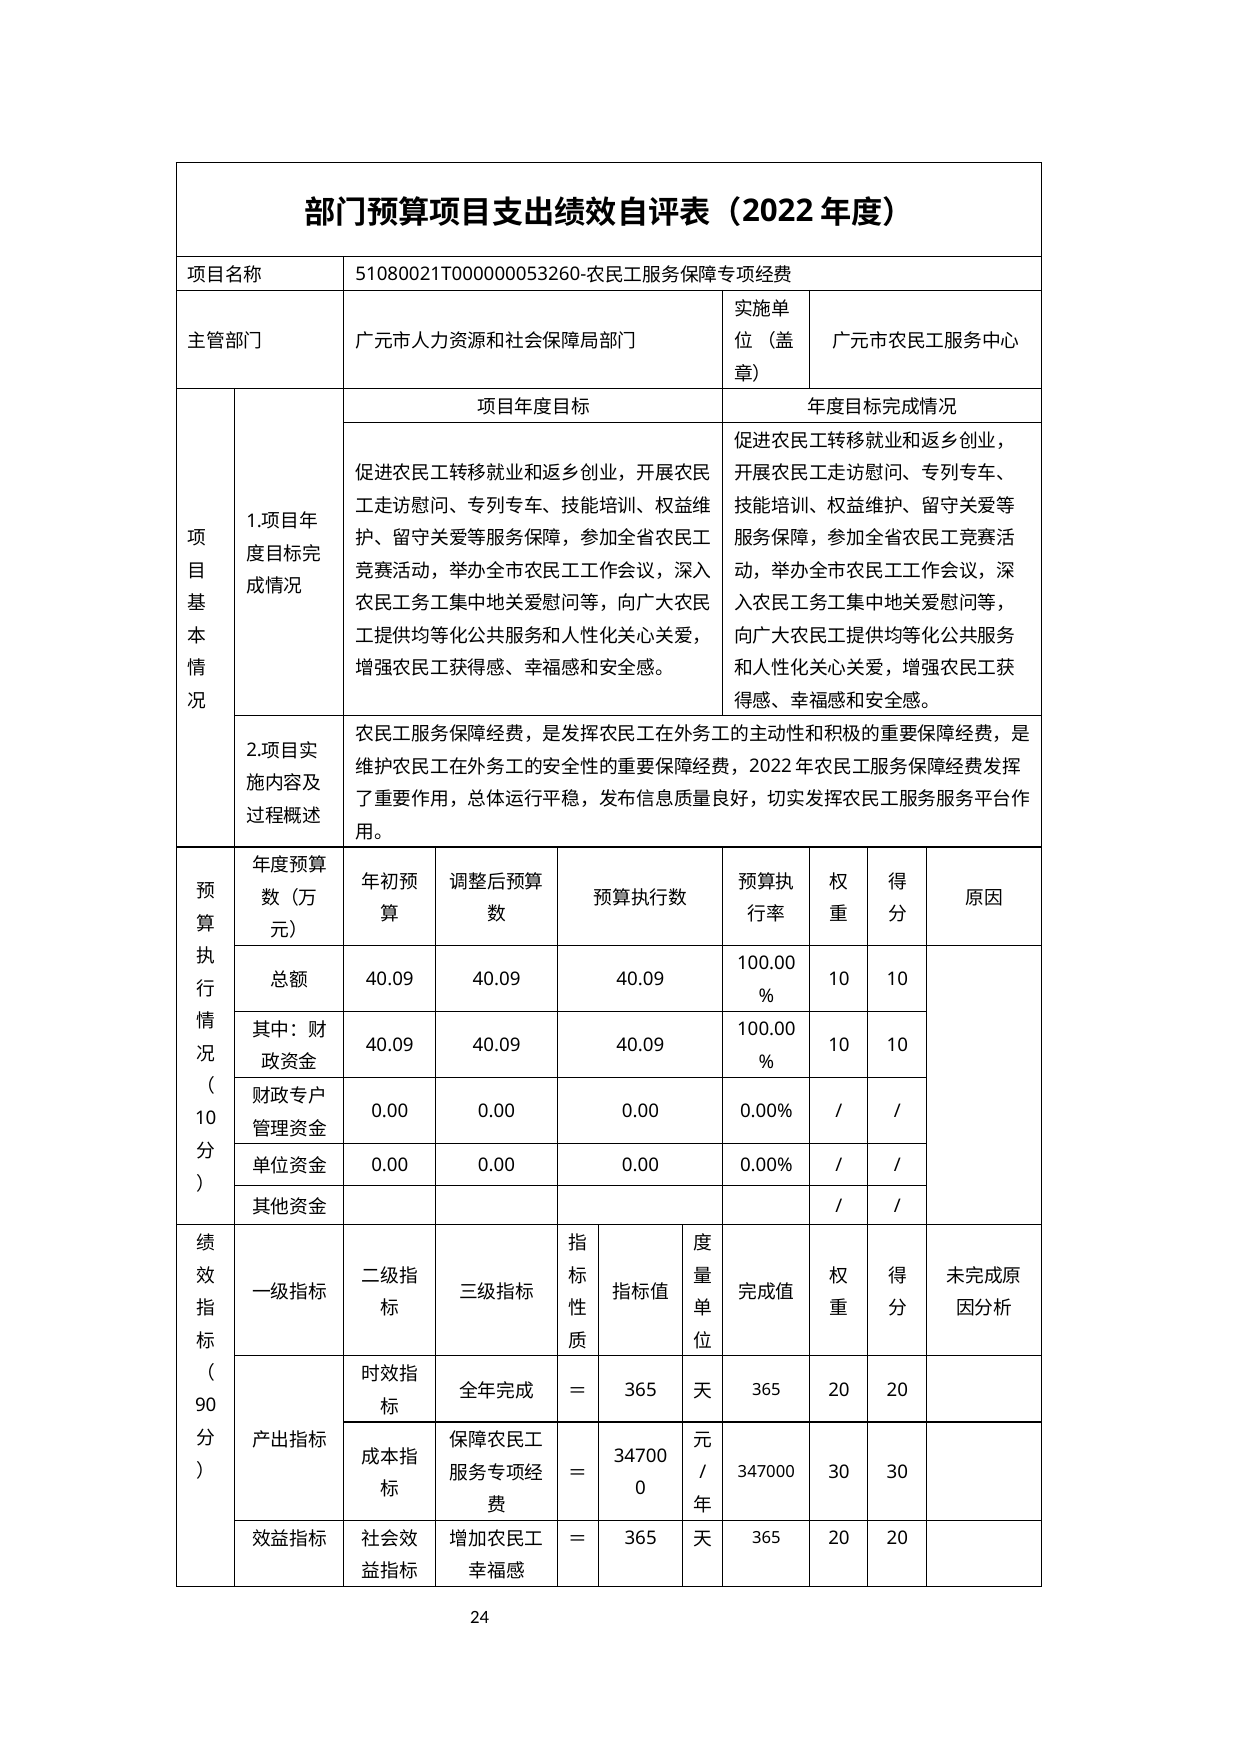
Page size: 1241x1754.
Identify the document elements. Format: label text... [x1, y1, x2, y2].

table_cell 40.09 [344, 1012, 435, 1077]
table_cell 实施单位 （盖章） [723, 291, 809, 388]
table_cell 20 [810, 1356, 867, 1421]
table_cell 40.09 [436, 946, 557, 1011]
table_cell 项目名称 [177, 257, 343, 290]
table_cell 365 [599, 1356, 682, 1421]
table_cell 广元市人力资源和社会保障局部门 [344, 291, 722, 388]
table_cell 0.00 [436, 1078, 557, 1143]
table_cell [927, 1356, 1041, 1421]
table_cell 指标值 [599, 1225, 682, 1355]
table_cell 总额 [235, 946, 343, 1011]
table_cell 40.09 [436, 1012, 557, 1077]
table_cell / [868, 1144, 926, 1185]
table_cell 40.09 [344, 946, 435, 1011]
table_cell / [868, 1078, 926, 1143]
table_cell 增加农民工幸福感 [436, 1521, 557, 1586]
table_cell 主管部门 [177, 291, 343, 388]
table_cell 100.00% [723, 946, 809, 1011]
table_cell 20 [868, 1521, 926, 1586]
table_cell 促进农民工转移就业和返乡创业，开展农民工走访慰问、专列专车、技能培训、权益维护、留守关爱等服务保障，参加全省农民工竞赛活动，举办全市农民工工作会议，深入农民工务工集中地关爱慰问等，向广大农民工提供均等化公共服务和人性化关心关爱，增强农民工获得感、幸福感和安全感。 [344, 423, 722, 715]
table_cell 0.00 [436, 1144, 557, 1185]
table_cell 0.00 [344, 1144, 435, 1185]
table_cell 原因 [927, 848, 1041, 945]
table_cell 0.00 [558, 1078, 722, 1143]
table_cell 年初预算 [344, 848, 435, 945]
table_cell [927, 946, 1041, 1224]
table_cell 三级指标 [436, 1225, 557, 1355]
table_cell / [810, 1078, 867, 1143]
table_cell 30 [868, 1423, 926, 1520]
table_cell / [868, 1186, 926, 1224]
table_cell 项目年度目标 [344, 389, 722, 422]
table_cell 天 [683, 1521, 722, 1586]
table_cell 成本指标 [344, 1423, 435, 1520]
table_cell 10 [810, 946, 867, 1011]
table_cell 部门预算项目支出绩效自评表（2022年度） [177, 163, 1041, 256]
table_cell [927, 1423, 1041, 1520]
table_cell ＝ [558, 1521, 598, 1586]
table_cell [344, 1186, 435, 1224]
table_cell [723, 1186, 809, 1224]
table_cell 农民工服务保障经费，是发挥农民工在外务工的主动性和积极的重要保障经费，是维护农民工在外务工的安全性的重要保障经费，2022年农民工服务保障经费发挥了重要作用，总体运行平稳，发布信息质量良好，切实发挥农民工服务服务平台作用。 [344, 716, 1041, 846]
table_cell 0.00% [723, 1078, 809, 1143]
table_cell [927, 1521, 1041, 1586]
table_cell 0.00 [344, 1078, 435, 1143]
table_cell 100.00% [723, 1012, 809, 1077]
table_cell 0.00% [723, 1144, 809, 1185]
table_cell 度量单位 [683, 1225, 722, 1355]
table_cell 10 [868, 1012, 926, 1077]
table_cell [436, 1186, 557, 1224]
table_cell 347000 [599, 1423, 682, 1520]
table_cell 年度目标完成情况 [723, 389, 1041, 422]
table_cell / [810, 1144, 867, 1185]
table_cell 年度预算数（万元） [235, 848, 343, 945]
table_cell 其他资金 [235, 1186, 343, 1224]
table_cell 效益指标 [235, 1521, 343, 1586]
table_cell 10 [810, 1012, 867, 1077]
table_cell 财政专户管理资金 [235, 1078, 343, 1143]
table_cell 调整后预算数 [436, 848, 557, 945]
table_cell 指标性质 [558, 1225, 598, 1355]
table_cell 产出指标 [235, 1356, 343, 1520]
table_cell 1.项目年度目标完成情况 [235, 389, 343, 715]
table_cell 元/年 [683, 1423, 722, 1520]
table_cell 一级指标 [235, 1225, 343, 1355]
table_cell 2.项目实施内容及过程概述 [235, 716, 343, 846]
table_cell 预算执行率 [723, 848, 809, 945]
table_cell 得分 [868, 1225, 926, 1355]
table_cell / [810, 1186, 867, 1224]
table_cell 全年完成 [436, 1356, 557, 1421]
table_cell 预算执行数 [558, 848, 722, 945]
table_cell 预算执行情况（10分） [177, 848, 234, 1224]
table_cell 0.00 [558, 1144, 722, 1185]
table_cell 得分 [868, 848, 926, 945]
table_cell 项目基本情况 [177, 389, 234, 846]
table_cell 二级指标 [344, 1225, 435, 1355]
table_cell 天 [683, 1356, 722, 1421]
table_cell 权重 [810, 1225, 867, 1355]
table_cell 单位资金 [235, 1144, 343, 1185]
table_cell 20 [810, 1521, 867, 1586]
table_cell 保障农民工服务专项经费 [436, 1423, 557, 1520]
table_cell 时效指标 [344, 1356, 435, 1421]
table_cell [558, 1186, 722, 1224]
table_cell 365 [723, 1521, 809, 1586]
table_cell 30 [810, 1423, 867, 1520]
table_cell 其中：财政资金 [235, 1012, 343, 1077]
table_cell ＝ [558, 1423, 598, 1520]
table_cell 广元市农民工服务中心 [810, 291, 1041, 388]
table_cell 40.09 [558, 946, 722, 1011]
table_cell ＝ [558, 1356, 598, 1421]
table_cell 10 [868, 946, 926, 1011]
table_cell 365 [723, 1356, 809, 1421]
table_cell 促进农民工转移就业和返乡创业，开展农民工走访慰问、专列专车、技能培训、权益维护、留守关爱等服务保障，参加全省农民工竞赛活动，举办全市农民工工作会议，深入农民工务工集中地关爱慰问等，向广大农民工提供均等化公共服务和人性化关心关爱，增强农民工获得感、幸福感和安全感。 [723, 423, 1041, 715]
table_cell 权重 [810, 848, 867, 945]
table_cell 40.09 [558, 1012, 722, 1077]
table_cell 绩效指标（90分） [177, 1225, 234, 1586]
table_cell 未完成原因分析 [927, 1225, 1041, 1355]
table_cell 51080021T000000053260-农民工服务保障专项经费 [344, 257, 1041, 290]
table_cell 365 [599, 1521, 682, 1586]
table_cell 社会效益指标 [344, 1521, 435, 1586]
table_cell 完成值 [723, 1225, 809, 1355]
table_cell 347000 [723, 1423, 809, 1520]
table_cell 20 [868, 1356, 926, 1421]
